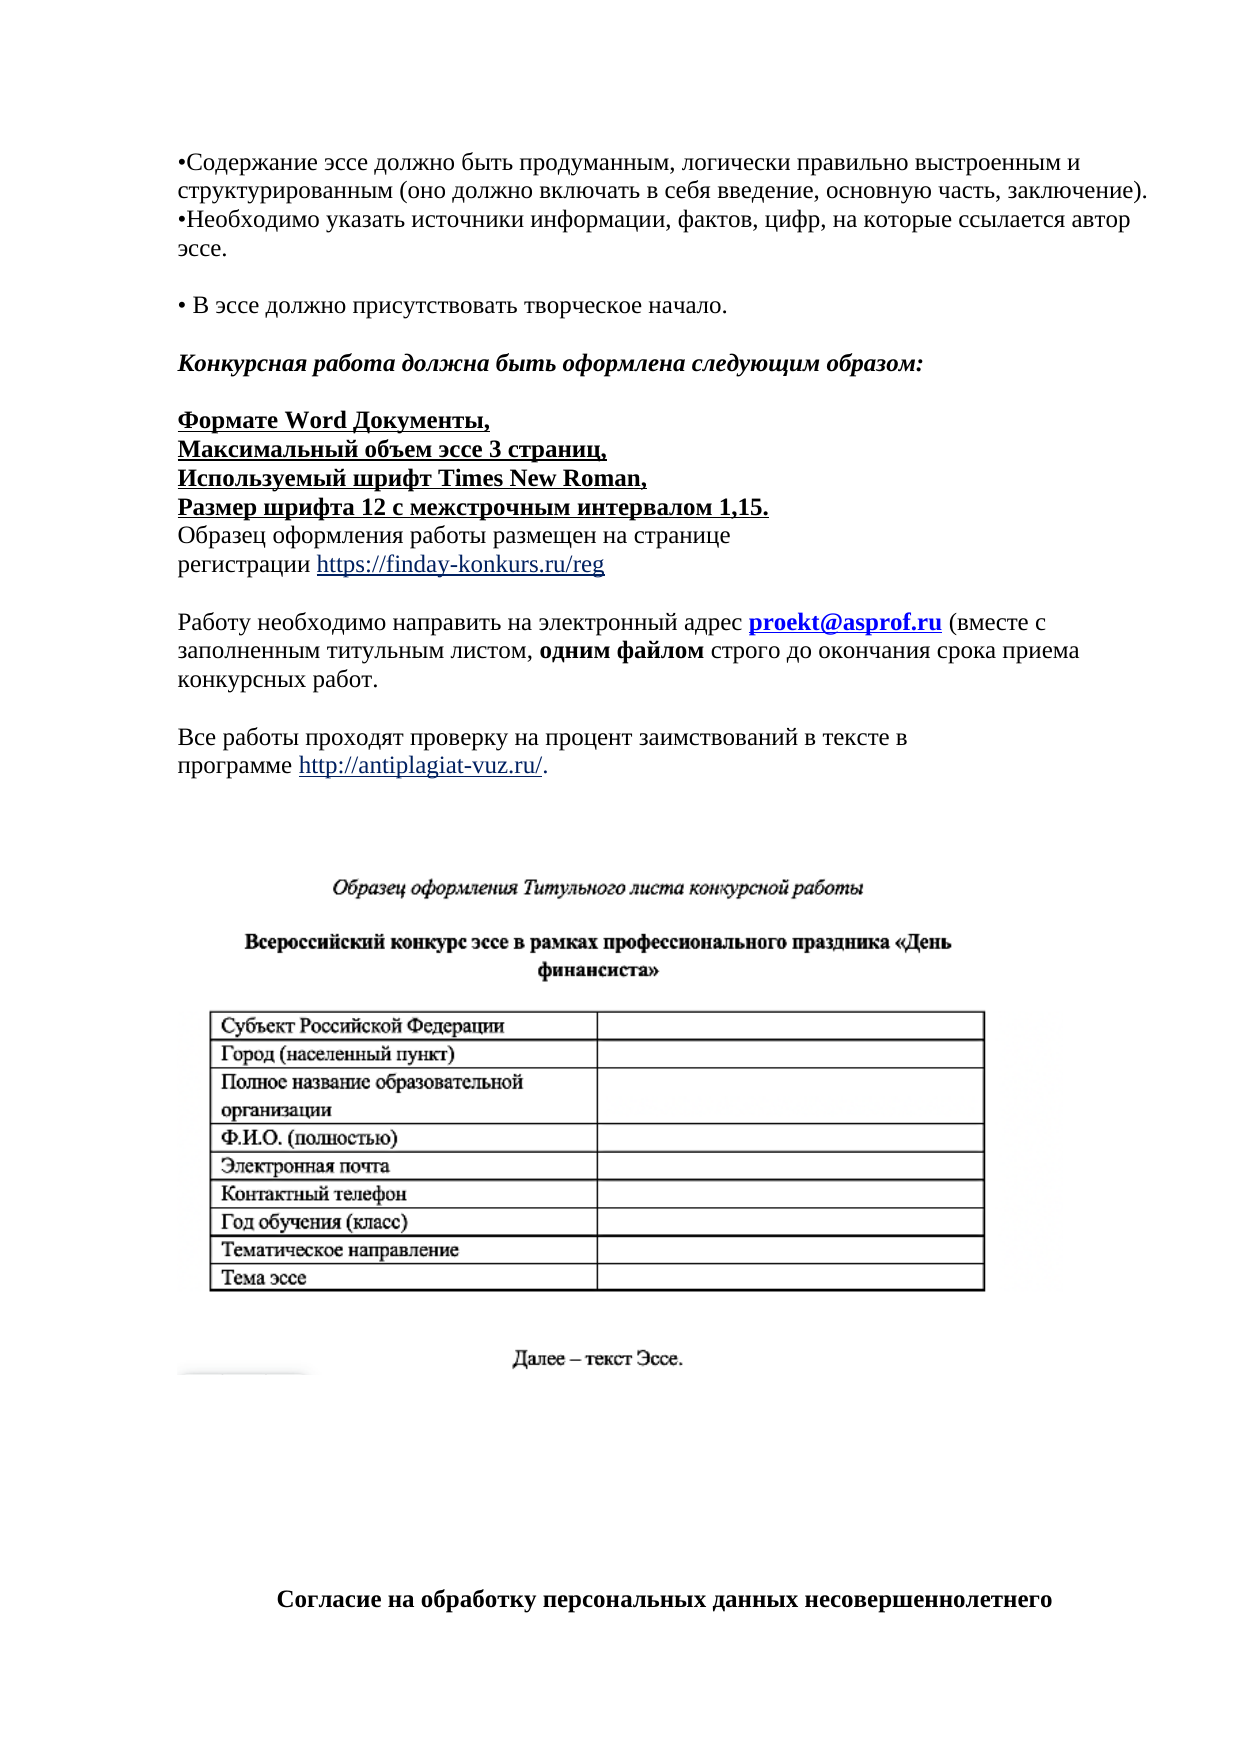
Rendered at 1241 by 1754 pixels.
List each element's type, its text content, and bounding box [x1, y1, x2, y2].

text •Необходимо указать источники информации, фактов, цифр, на которые ссылается автор эссе. • В эссе должно присутствовать творческое начало. Конкурсная работа должна быть оформлена следующим образом: Формате Word Документы, Максимальный объем эссе 3 страниц, Используемый шрифт Times New Roman, Размер шрифта 12 с межстрочным интервалом 1,15. [177, 204, 1152, 521]
picture [177, 855, 1064, 1375]
text Согласие на обработку персональных данных несовершеннолетнего [177, 1584, 1152, 1613]
text Образец оформления работы размещен на странице регистрации https://finday-konkurs.ru/reg Работу необходимо направить на электронный адрес proekt@asprof.ru (вместе с заполненным титульным листом, одним файлом строго до окончания срока приема конкурсных работ. Все работы проходят проверку на процент заимствований в тексте в программе http://antiplagiat-vuz.ru/. [177, 521, 1152, 779]
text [177, 118, 1152, 204]
